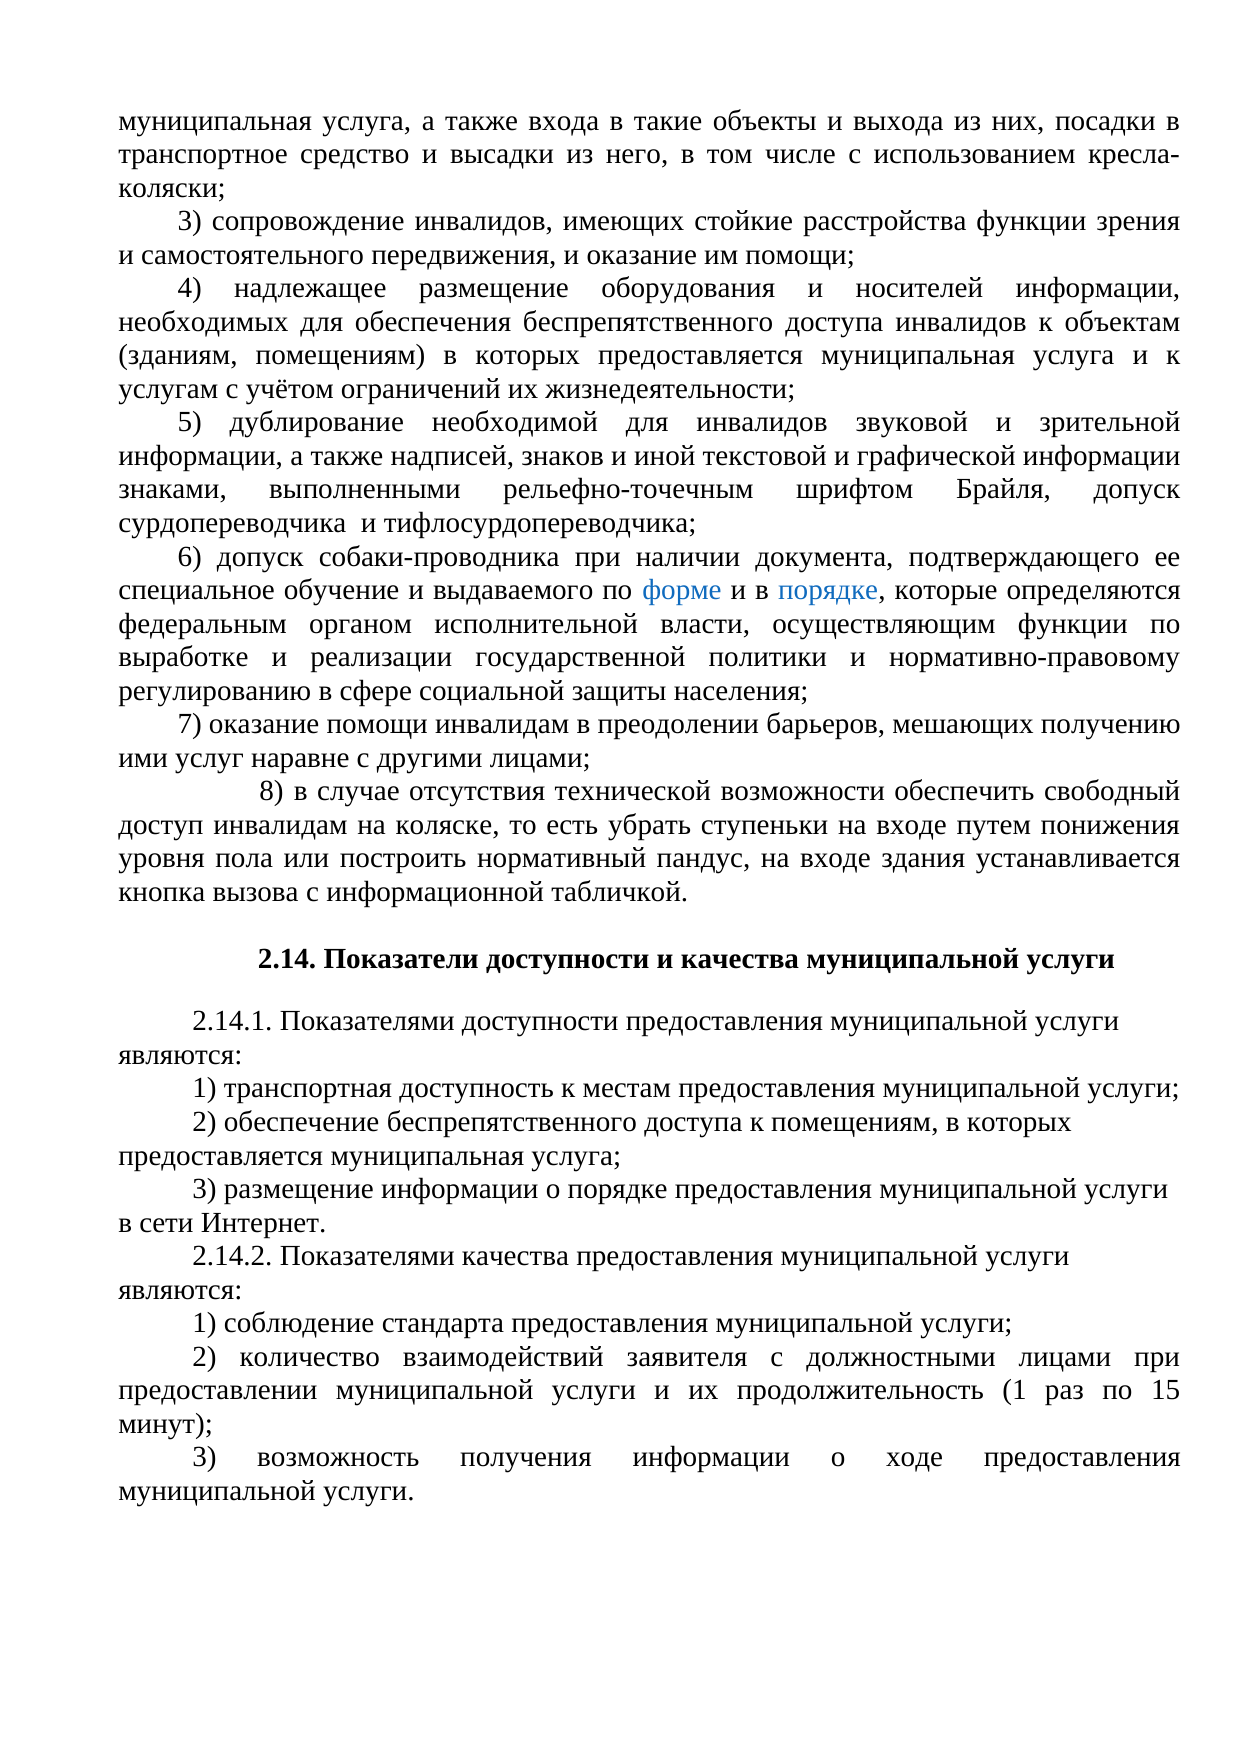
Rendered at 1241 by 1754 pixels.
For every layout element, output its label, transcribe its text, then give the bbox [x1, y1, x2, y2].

text 6) допуск собаки-проводника при наличии документа, подтверждающего ее специальное обучение и выдаваемого по форме и в порядке, которые определяются федеральным органом исполнительной власти, осуществляющим функции по выработке и реализации государственной политики и нормативно-правовому регулированию в сфере социальной защиты населения; [118, 539, 1181, 706]
text 1) транспортная доступность к местам предоставления муниципальной услуги; [118, 1071, 1181, 1104]
text 3) размещение информации о порядке предоставления муниципальной услуги в сети Интернет. [118, 1171, 1181, 1238]
text 2) обеспечение беспрепятственного доступа к помещениям, в которых предоставляется муниципальная услуга; [118, 1104, 1181, 1171]
text 1) соблюдение стандарта предоставления муниципальной услуги; [118, 1305, 1181, 1339]
text 3) возможность получения информации о ходе предоставления муниципальной услуги. [118, 1439, 1181, 1507]
text 4) надлежащее размещение оборудования и носителей информации, необходимых для обеспечения беспрепятственного доступа инвалидов к объектам (зданиям, помещениям) в которых предоставляется муниципальная услуга и к услугам с учётом ограничений их жизнедеятельности; [118, 270, 1181, 404]
text 2.14.1. Показателями доступности предоставления муниципальной услуги являются: [118, 1003, 1181, 1071]
text 2.14.2. Показателями качества предоставления муниципальной услуги являются: [118, 1238, 1181, 1305]
text 8) в случае отсутствия технической возможности обеспечить свободный доступ инвалидам на коляске, то есть убрать ступеньки на входе путем понижения уровня пола или построить нормативный пандус, на входе здания устанавливается кнопка вызова с информационной табличкой. [118, 773, 1181, 908]
text 2.14. Показатели доступности и качества муниципальной услуги [118, 941, 1181, 975]
text 3) сопровождение инвалидов, имеющих стойкие расстройства функции зрения и самостоятельного передвижения, и оказание им помощи; [118, 203, 1181, 270]
text 5) дублирование необходимой для инвалидов звуковой и зрительной информации, а также надписей, знаков и иной текстовой и графической информации знаками, выполненными рельефно-точечным шрифтом Брайля, допуск сурдопереводчика и тифлосурдопереводчика; [118, 404, 1181, 539]
text 7) оказание помощи инвалидам в преодолении барьеров, мешающих получению ими услуг наравне с другими лицами; [118, 706, 1181, 773]
text 2) количество взаимодействий заявителя с должностными лицами при предоставлении муниципальной услуги и их продолжительность (1 раз по 15 минут); [118, 1339, 1181, 1439]
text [118, 103, 1181, 203]
